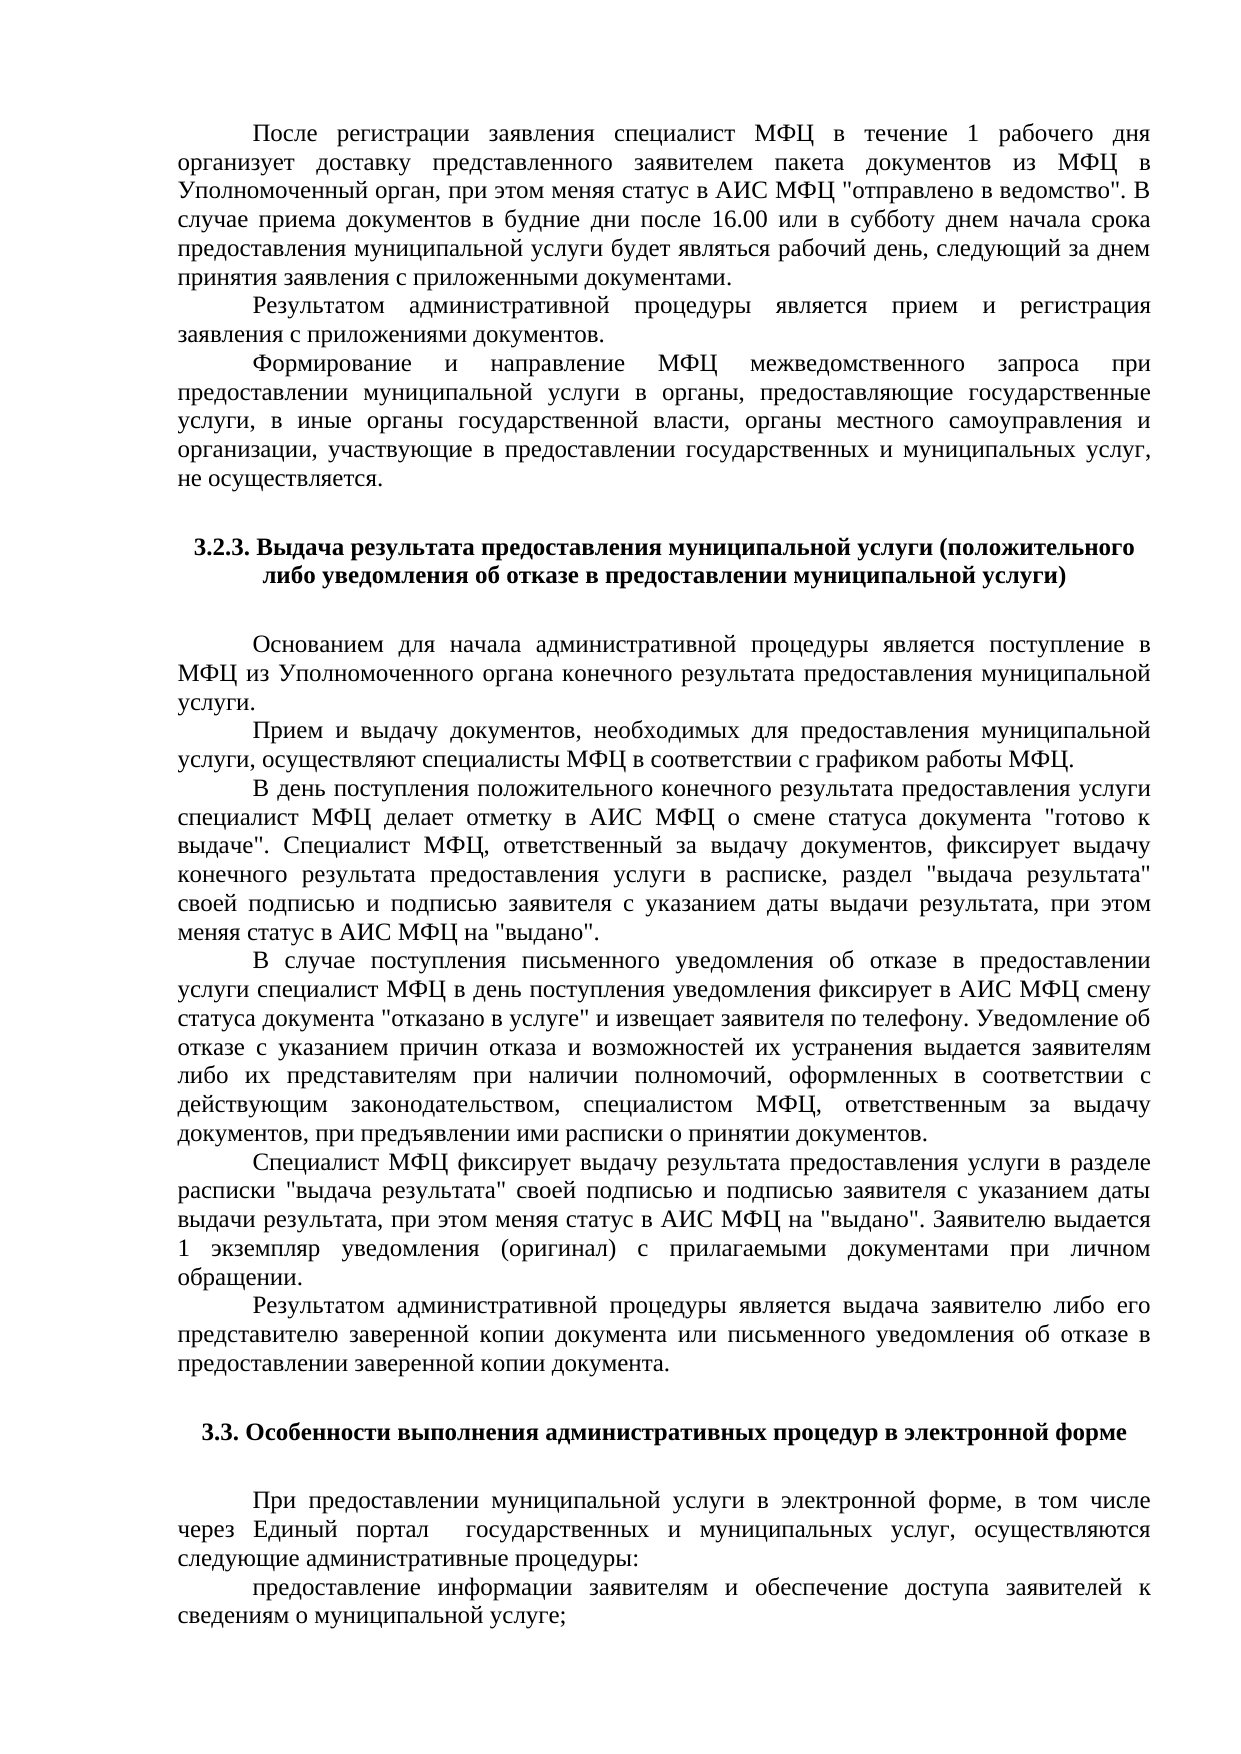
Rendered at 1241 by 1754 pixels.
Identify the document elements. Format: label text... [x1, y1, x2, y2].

text После регистрации заявления специалист МФЦ в течение 1 рабочего дня организует доставку представленного заявителем пакета документов из МФЦ в Уполномоченный орган, при этом меняя статус в АИС МФЦ "отправлено в ведомство". В случае приема документов в будние дни после 16.00 или в субботу днем начала срока предоставления муниципальной услуги будет являться рабочий день, следующий за днем принятия заявления с приложенными документами. [177, 118, 1152, 291]
text Формирование и направление МФЦ межведомственного запроса при предоставлении муниципальной услуги в органы, предоставляющие государственные услуги, в иные органы государственной власти, органы местного самоуправления и организации, участвующие в предоставлении государственных и муниципальных услуг, не осуществляется. [177, 348, 1152, 492]
text В случае поступления письменного уведомления об отказе в предоставлении услуги специалист МФЦ в день поступления уведомления фиксирует в АИС МФЦ смену статуса документа "отказано в услуге" и извещает заявителя по телефону. Уведомление об отказе с указанием причин отказа и возможностей их устранения выдается заявителям либо их представителям при наличии полномочий, оформленных в соответствии с действующим законодательством, специалистом МФЦ, ответственным за выдачу документов, при предъявлении ими расписки о принятии документов. [177, 946, 1152, 1147]
text 3.2.3. Выдача результата предоставления муниципальной услуги (положительного либо уведомления об отказе в предоставлении муниципальной услуги) [177, 532, 1152, 589]
text Специалист МФЦ фиксирует выдачу результата предоставления услуги в разделе расписки "выдача результата" своей подписью и подписью заявителя с указанием даты выдачи результата, при этом меняя статус в АИС МФЦ на "выдано". Заявителю выдается 1 экземпляр уведомления (оригинал) с прилагаемыми документами при личном обращении. [177, 1147, 1152, 1291]
text В день поступления положительного конечного результата предоставления услуги специалист МФЦ делает отметку в АИС МФЦ о смене статуса документа "готово к выдаче". Специалист МФЦ, ответственный за выдачу документов, фиксирует выдачу конечного результата предоставления услуги в расписке, раздел "выдача результата" своей подписью и подписью заявителя с указанием даты выдачи результата, при этом меняя статус в АИС МФЦ на "выдано". [177, 773, 1152, 946]
text Результатом административной процедуры является выдача заявителю либо его представителю заверенной копии документа или письменного уведомления об отказе в предоставлении заверенной копии документа. [177, 1291, 1152, 1377]
text Прием и выдачу документов, необходимых для предоставления муниципальной услуги, осуществляют специалисты МФЦ в соответствии с графиком работы МФЦ. [177, 716, 1152, 773]
text предоставление информации заявителям и обеспечение доступа заявителей к сведениям о муниципальной услуге; [177, 1572, 1152, 1629]
text При предоставлении муниципальной услуги в электронной форме, в том числе через Единый портал государственных и муниципальных услуг, осуществляются следующие административные процедуры: [177, 1486, 1152, 1572]
text Результатом административной процедуры является прием и регистрация заявления с приложениями документов. [177, 291, 1152, 348]
text 3.3. Особенности выполнения административных процедур в электронной форме [177, 1417, 1152, 1446]
text Основанием для начала административной процедуры является поступление в МФЦ из Уполномоченного органа конечного результата предоставления муниципальной услуги. [177, 629, 1152, 716]
